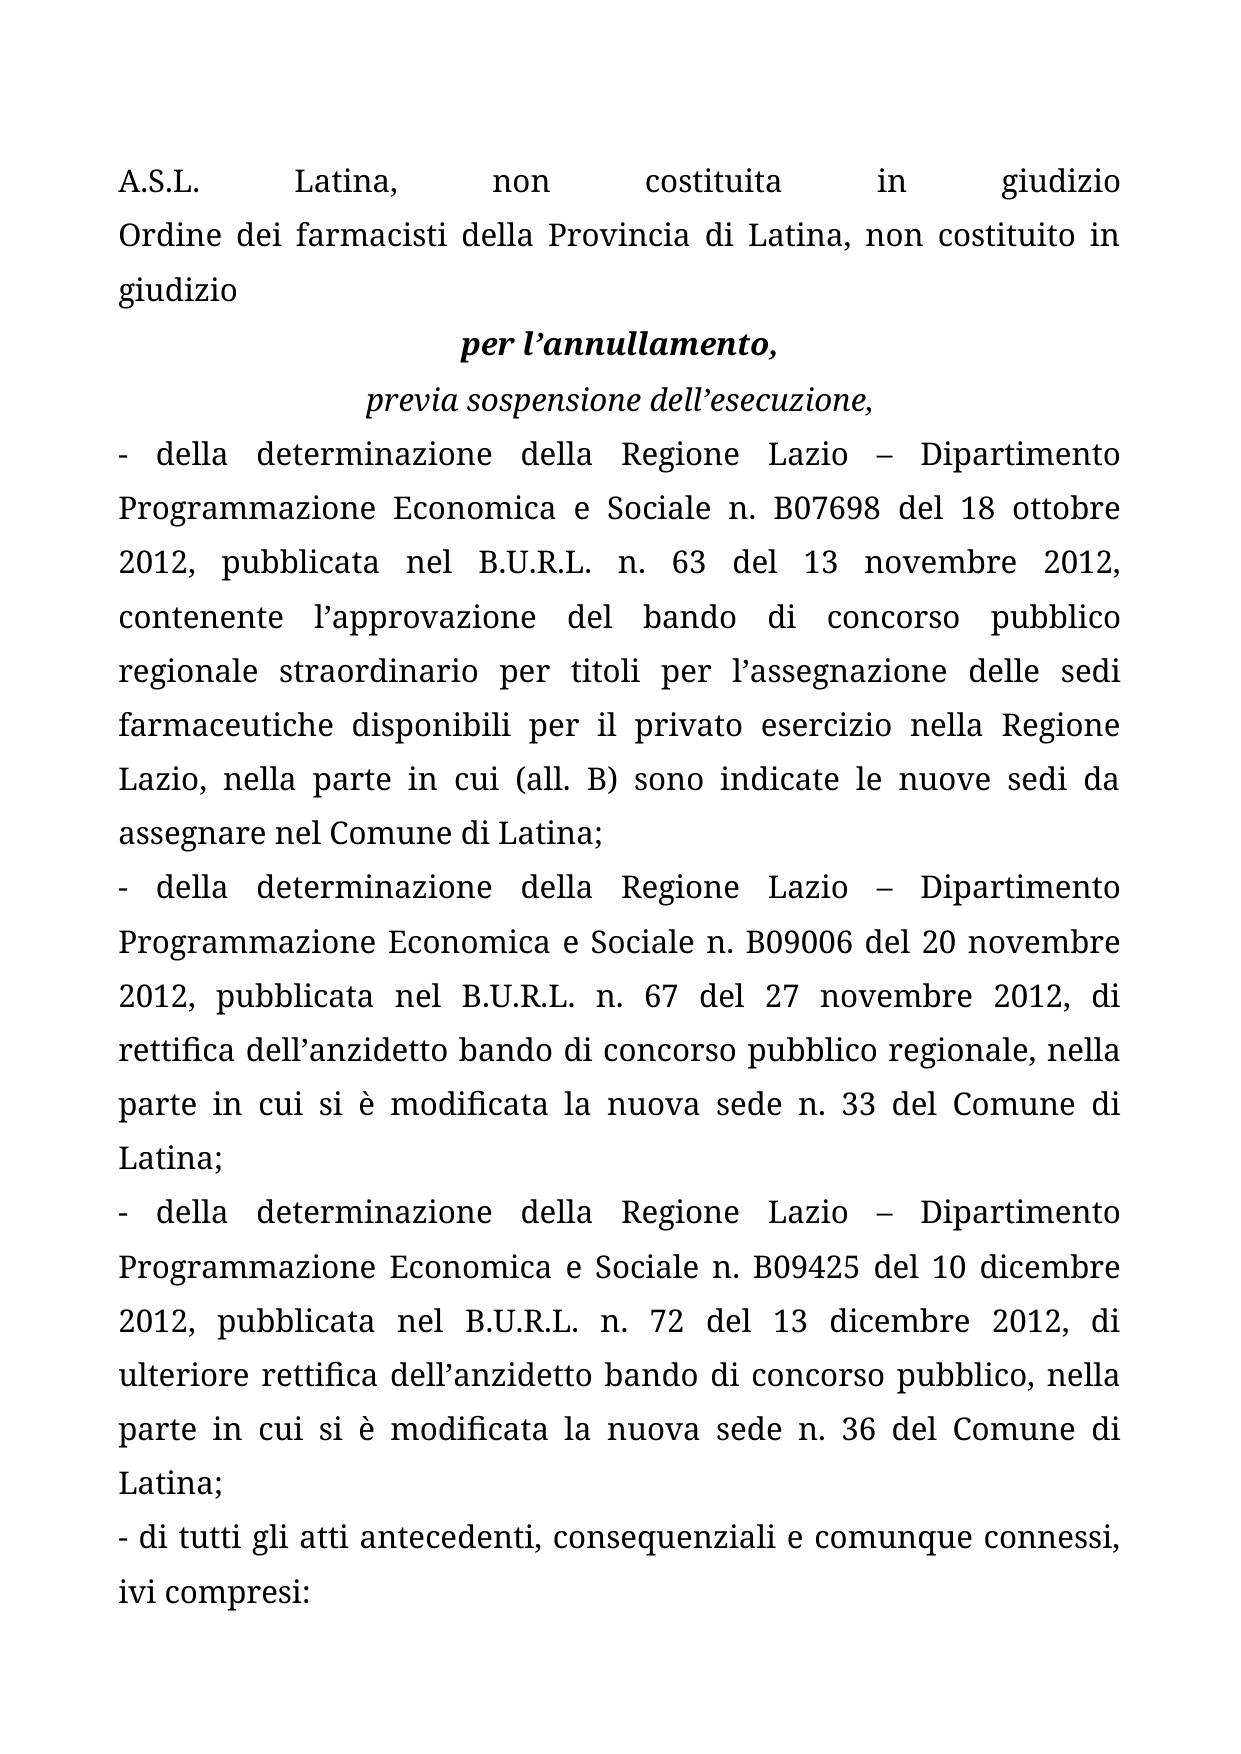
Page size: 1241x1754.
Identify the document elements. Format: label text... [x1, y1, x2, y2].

text previa sospensione dell’esecuzione, [118, 364, 1122, 421]
text - di tutti gli atti antecedenti, consequenziali e comunque connessi, ivi compresi: [118, 1504, 1122, 1612]
text per l’annullamento, [118, 310, 1122, 364]
text - della determinazione della Regione Lazio – Dipartimento Programmazione Economica e Sociale n. B09006 del 20 novembre 2012, pubblicata nel B.U.R.L. n. 67 del 27 novembre 2012, di rettifica dell’anzidetto bando di concorso pubblico regionale, nella parte in cui si è modificata la nuova sede n. 33 del Comune di Latina; [118, 854, 1122, 1179]
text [118, 148, 1122, 310]
text - della determinazione della Regione Lazio – Dipartimento Programmazione Economica e Sociale n. B07698 del 18 ottobre 2012, pubblicata nel B.U.R.L. n. 63 del 13 novembre 2012, contenente l’approvazione del bando di concorso pubblico regionale straordinario per titoli per l’assegnazione delle sedi farmaceutiche disponibili per il privato esercizio nella Regione Lazio, nella parte in cui (all. B) sono indicate le nuove sedi da assegnare nel Comune di Latina; [118, 421, 1122, 854]
text - della determinazione della Regione Lazio – Dipartimento Programmazione Economica e Sociale n. B09425 del 10 dicembre 2012, pubblicata nel B.U.R.L. n. 72 del 13 dicembre 2012, di ulteriore rettifica dell’anzidetto bando di concorso pubblico, nella parte in cui si è modificata la nuova sede n. 36 del Comune di Latina; [118, 1179, 1122, 1504]
